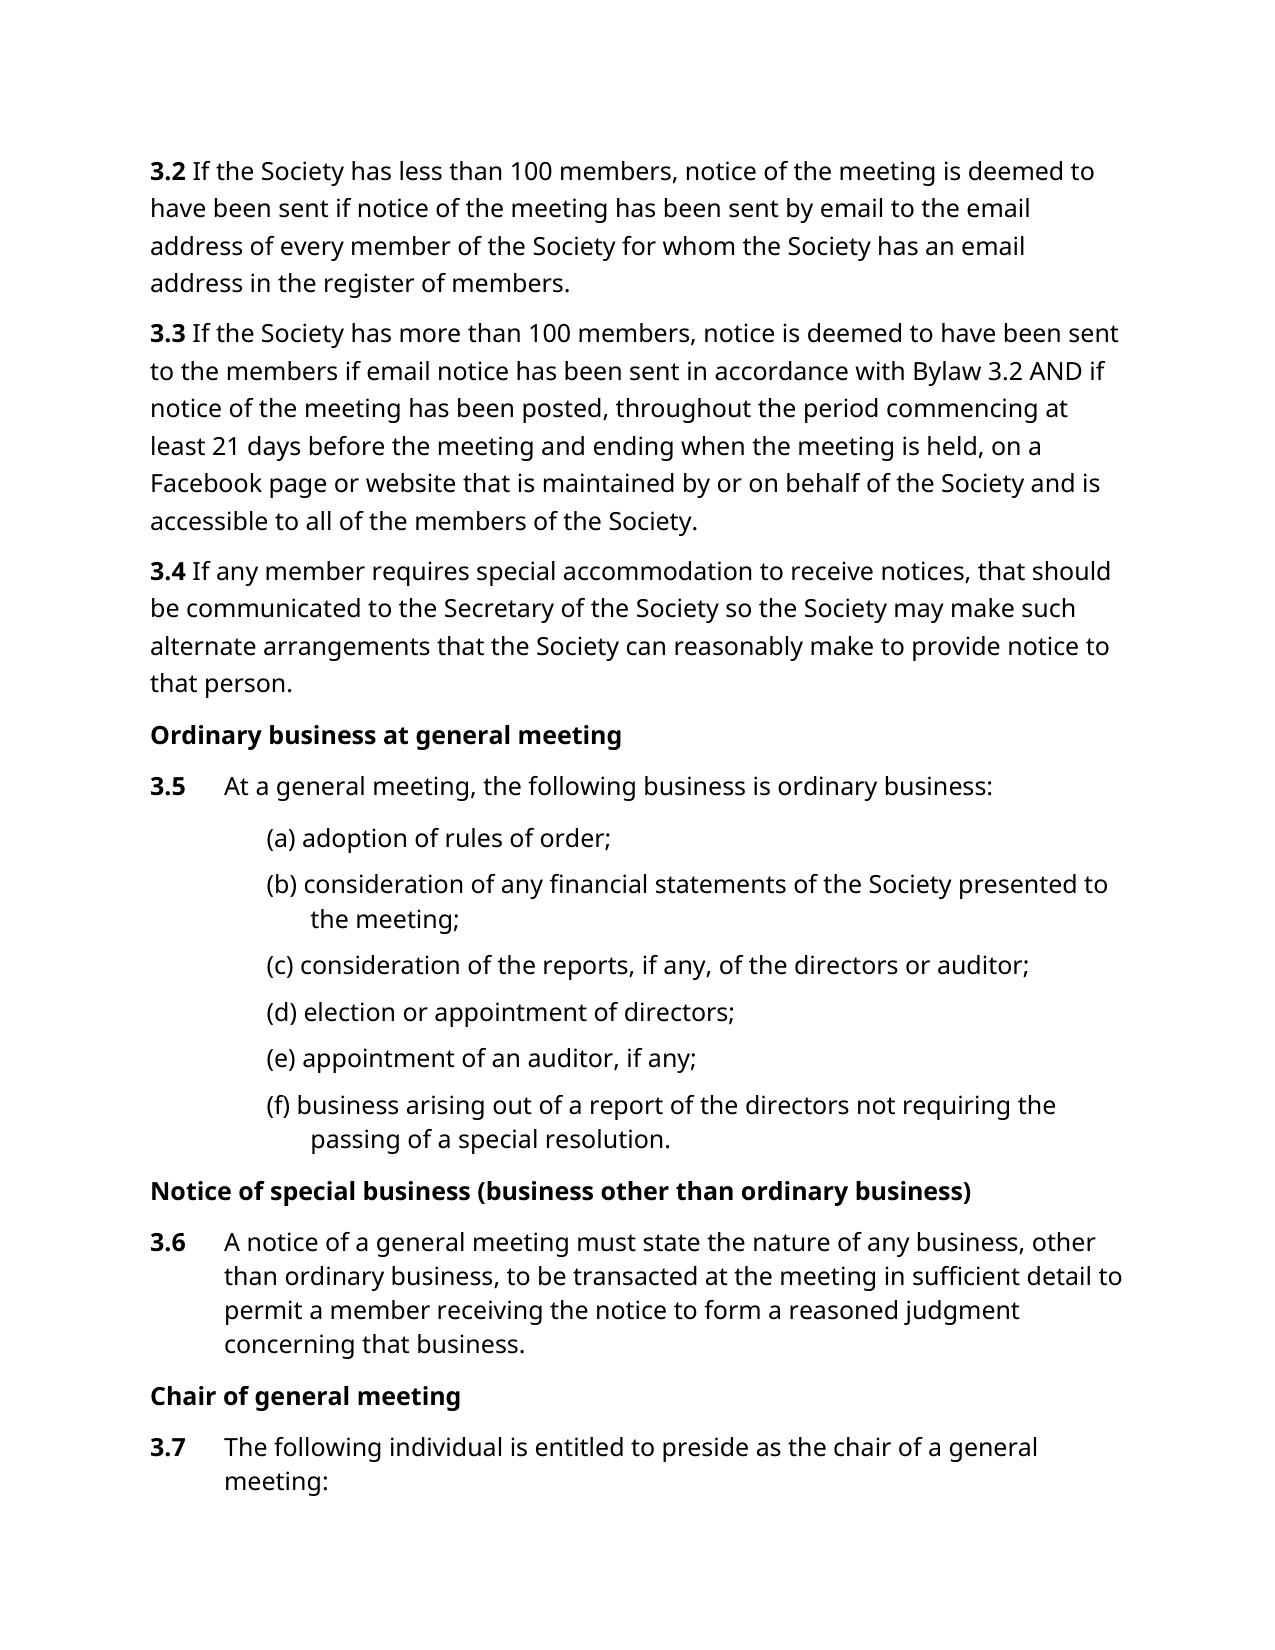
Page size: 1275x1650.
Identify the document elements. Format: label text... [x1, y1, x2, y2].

text 3.7 The following individual is entitled to preside as the chair of a general meeting: [150, 1430, 1125, 1498]
text (f) business arising out of a report of the directors not requiring the passing of a special resolution. [266, 1087, 1125, 1156]
text (a) adoption of rules of order; [266, 821, 1125, 855]
text 3.2 If the Society has less than 100 members, notice of the meeting is deemed to have been sent if notice of the meeting has been sent by email to the email address of every member of the Society for whom the Society has an email address in the register of members. [150, 150, 1125, 300]
text Chair of general meeting [150, 1378, 1125, 1412]
text (c) consideration of the reports, if any, of the directors or auditor; [266, 948, 1125, 982]
text 3.5 At a general meeting, the following business is ordinary business: [150, 769, 1125, 803]
text (b) consideration of any financial statements of the Society presented to the meeting; [266, 867, 1125, 935]
text 3.3 If the Society has more than 100 members, notice is deemed to have been sent to the members if email notice has been sent in accordance with Bylaw 3.2 AND if notice of the meeting has been posted, throughout the period commencing at least 21 days before the meeting and ending when the meeting is held, on a Facebook page or website that is maintained by or on behalf of the Society and is accessible to all of the members of the Society. [150, 312, 1125, 537]
text 3.4 If any member requires special accommodation to receive notices, that should be communicated to the Secretary of the Society so the Society may make such alternate arrangements that the Society can reasonably make to provide notice to that person. [150, 550, 1125, 700]
text Notice of special business (business other than ordinary business) [150, 1173, 1125, 1207]
text 3.6 A notice of a general meeting must state the nature of any business, other than ordinary business, to be transacted at the meeting in sufficient detail to permit a member receiving the notice to form a reasoned judgment concerning that business. [150, 1225, 1125, 1361]
text (d) election or appointment of directors; [266, 994, 1125, 1028]
text Ordinary business at general meeting [150, 717, 1125, 752]
text (e) appointment of an auditor, if any; [266, 1041, 1125, 1075]
